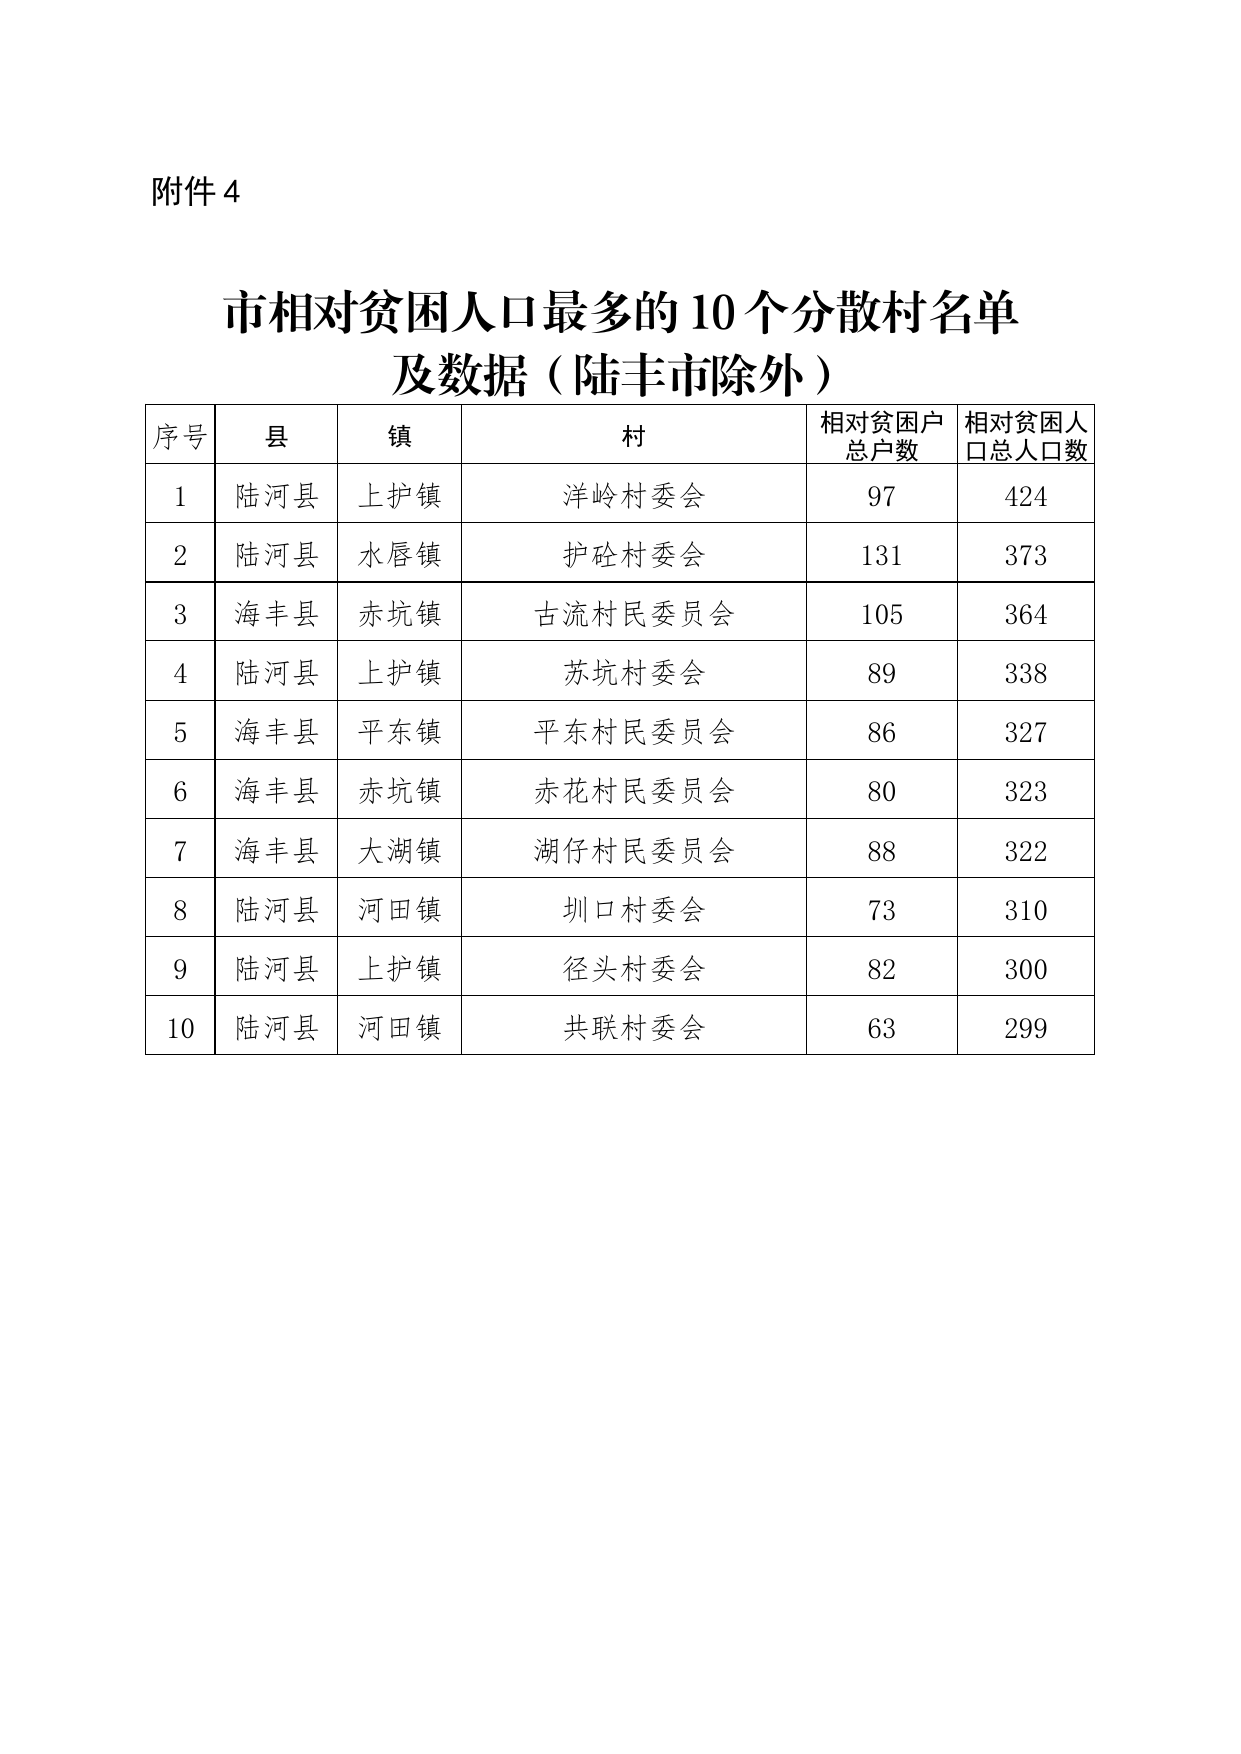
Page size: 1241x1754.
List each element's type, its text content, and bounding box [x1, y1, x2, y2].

table_cell 平东镇 [338, 701, 461, 758]
table_cell 73 [807, 878, 957, 936]
table_cell 陆河县 [216, 641, 337, 699]
table_cell 海丰县 [216, 583, 337, 640]
table_cell 古流村民委员会 [462, 583, 806, 640]
table_cell 80 [807, 760, 957, 818]
table_cell 赤坑镇 [338, 760, 461, 818]
table_cell 10 [146, 996, 214, 1054]
table_cell 海丰县 [216, 819, 337, 877]
table_cell 97 [807, 464, 957, 522]
table_cell 陆河县 [216, 464, 337, 522]
table_cell 河田镇 [338, 996, 461, 1054]
table_cell 陆河县 [216, 937, 337, 995]
table_cell 82 [807, 937, 957, 995]
table_cell 5 [146, 701, 214, 758]
table_cell 299 [958, 996, 1094, 1054]
table_cell 300 [958, 937, 1094, 995]
table_cell 9 [146, 937, 214, 995]
table_cell 苏坑村委会 [462, 641, 806, 699]
table_cell 平东村民委员会 [462, 701, 806, 758]
table_cell 323 [958, 760, 1094, 818]
table_cell 共联村委会 [462, 996, 806, 1054]
table_header 镇 [338, 405, 461, 463]
table_cell 131 [807, 523, 957, 581]
table_cell 赤花村民委员会 [462, 760, 806, 818]
table_header 相对贫困人口总人口数 [958, 405, 1094, 463]
table_cell 水唇镇 [338, 523, 461, 581]
table_cell 322 [958, 819, 1094, 877]
table_header 县 [216, 405, 337, 463]
text 附件4 [150, 153, 1090, 216]
table_cell 大湖镇 [338, 819, 461, 877]
table_cell 105 [807, 583, 957, 640]
table_cell 上护镇 [338, 641, 461, 699]
text 及数据（陆丰市除外） [150, 341, 1090, 403]
table_cell 4 [146, 641, 214, 699]
table_cell 2 [146, 523, 214, 581]
table_header 村 [462, 405, 806, 463]
table_cell 338 [958, 641, 1094, 699]
table_cell 赤坑镇 [338, 583, 461, 640]
table_cell 88 [807, 819, 957, 877]
table_cell 上护镇 [338, 464, 461, 522]
table_cell 圳口村委会 [462, 878, 806, 936]
table_cell 海丰县 [216, 701, 337, 758]
table_cell 310 [958, 878, 1094, 936]
table_cell 陆河县 [216, 523, 337, 581]
table_cell 1 [146, 464, 214, 522]
table_cell 陆河县 [216, 996, 337, 1054]
table_cell 陆河县 [216, 878, 337, 936]
table_cell 89 [807, 641, 957, 699]
table_cell 上护镇 [338, 937, 461, 995]
table_cell 424 [958, 464, 1094, 522]
table_header 序号 [146, 405, 214, 463]
table_cell 327 [958, 701, 1094, 758]
table_cell 373 [958, 523, 1094, 581]
table_cell 6 [146, 760, 214, 818]
table_cell 径头村委会 [462, 937, 806, 995]
table_cell 湖仔村民委员会 [462, 819, 806, 877]
text 市相对贫困人口最多的10个分散村名单 [150, 278, 1090, 341]
table_cell 海丰县 [216, 760, 337, 818]
table_cell 洋岭村委会 [462, 464, 806, 522]
table_cell 7 [146, 819, 214, 877]
table_cell 63 [807, 996, 957, 1054]
table_header 相对贫困户总户数 [807, 405, 957, 463]
table_cell 河田镇 [338, 878, 461, 936]
table_cell 护砼村委会 [462, 523, 806, 581]
table_cell 3 [146, 583, 214, 640]
table_cell 86 [807, 701, 957, 758]
table_cell 8 [146, 878, 214, 936]
table_cell 364 [958, 583, 1094, 640]
